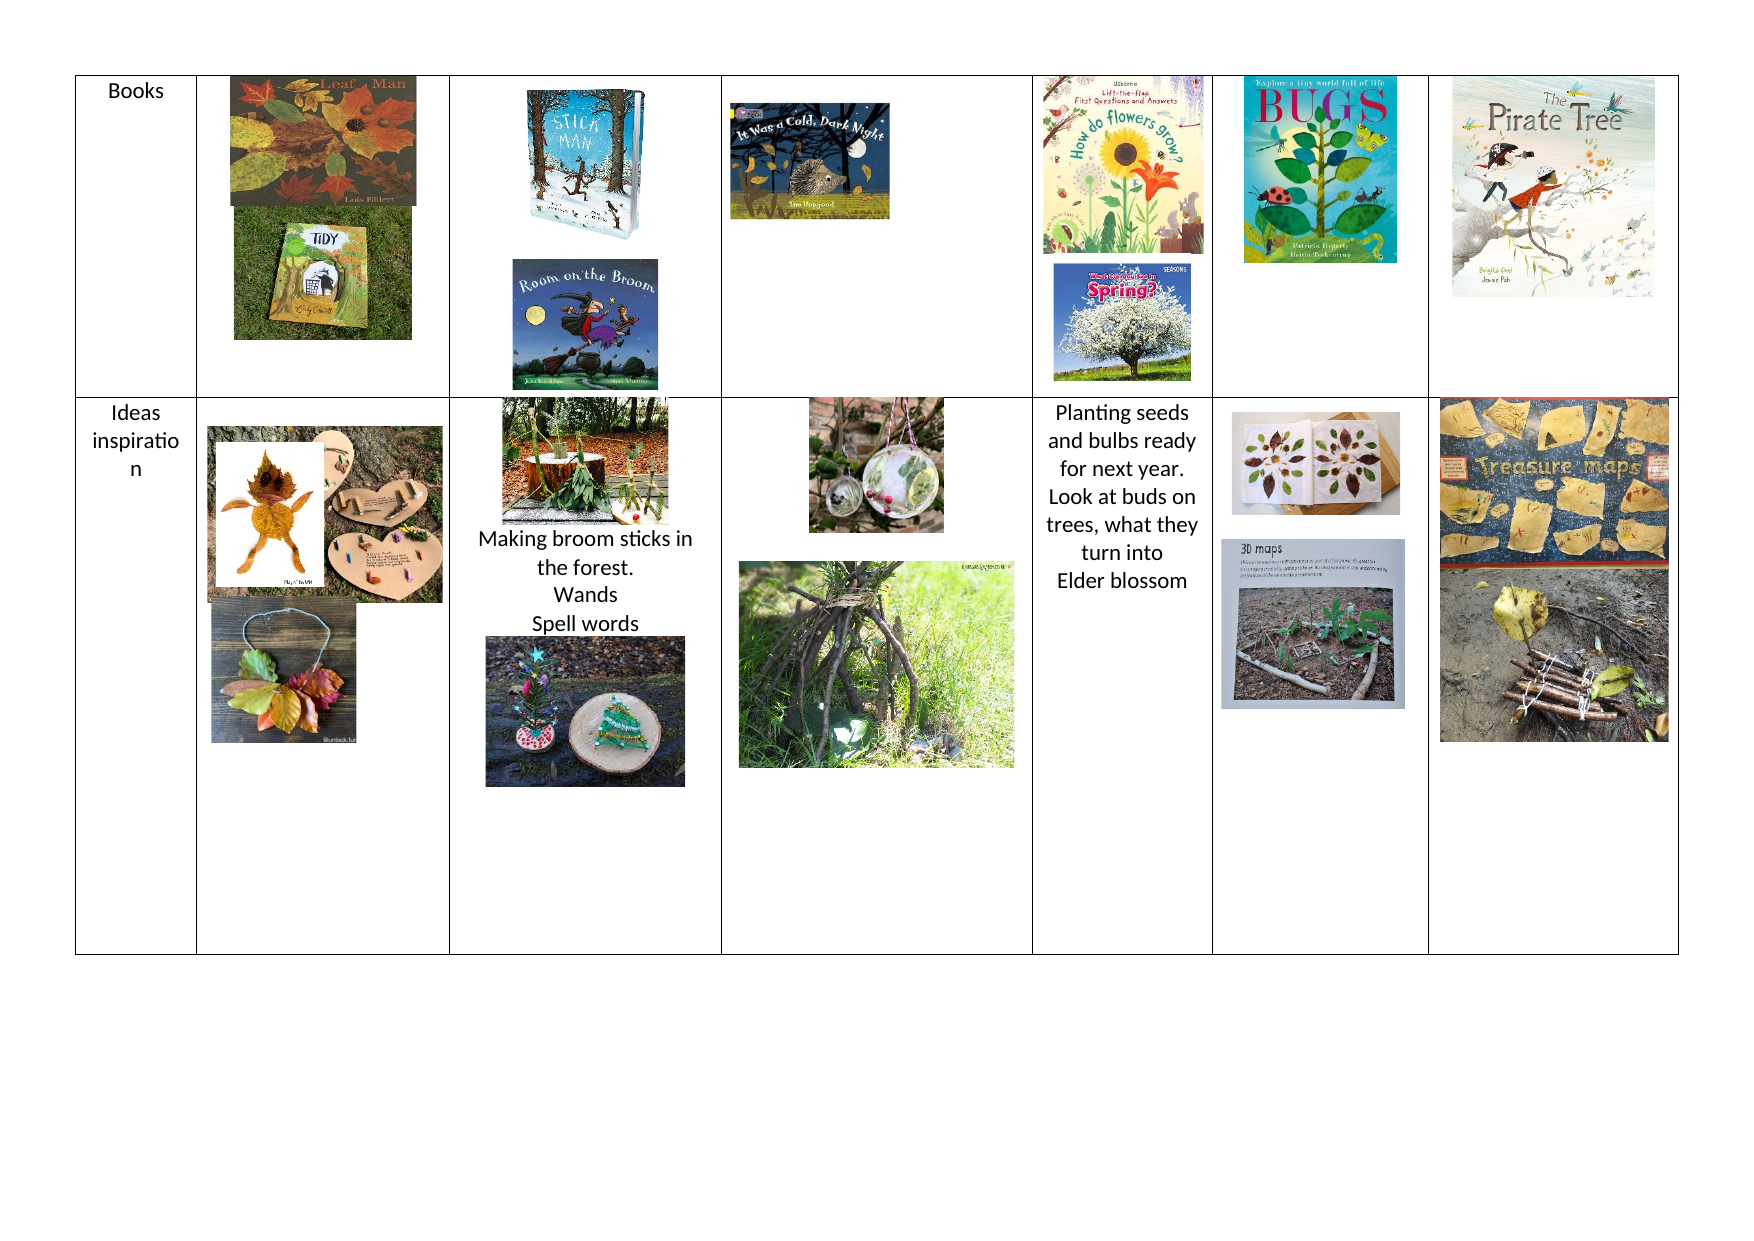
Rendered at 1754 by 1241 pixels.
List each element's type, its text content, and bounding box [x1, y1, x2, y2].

table_cell [1213, 76, 1428, 397]
table_cell Books [76, 76, 196, 397]
table_cell [1429, 398, 1678, 954]
picture [1221, 539, 1405, 709]
table_cell Making broom sticks in the forest. Wands Spell words [450, 398, 721, 954]
picture [1440, 397, 1669, 742]
table_cell [450, 76, 512, 397]
picture [730, 81, 890, 241]
picture [809, 397, 944, 533]
picture [1043, 76, 1204, 391]
picture [1243, 76, 1398, 263]
table_cell [722, 76, 1032, 397]
picture [221, 76, 425, 340]
table_cell [1429, 76, 1678, 397]
table_cell [722, 398, 1032, 954]
table_cell [1033, 76, 1212, 397]
picture [485, 636, 686, 787]
picture [207, 426, 443, 743]
table_cell [659, 76, 721, 397]
picture [502, 76, 669, 525]
table_cell [1213, 398, 1428, 954]
table_cell Planting seeds and bulbs ready for next year. Look at buds on trees, what they turn into Elder blossom [1033, 398, 1212, 954]
table_cell [197, 398, 449, 954]
table_cell Ideas inspiration [76, 398, 196, 954]
picture [738, 561, 1015, 768]
picture [1231, 412, 1401, 515]
table_cell [197, 76, 449, 397]
picture [1452, 76, 1655, 297]
